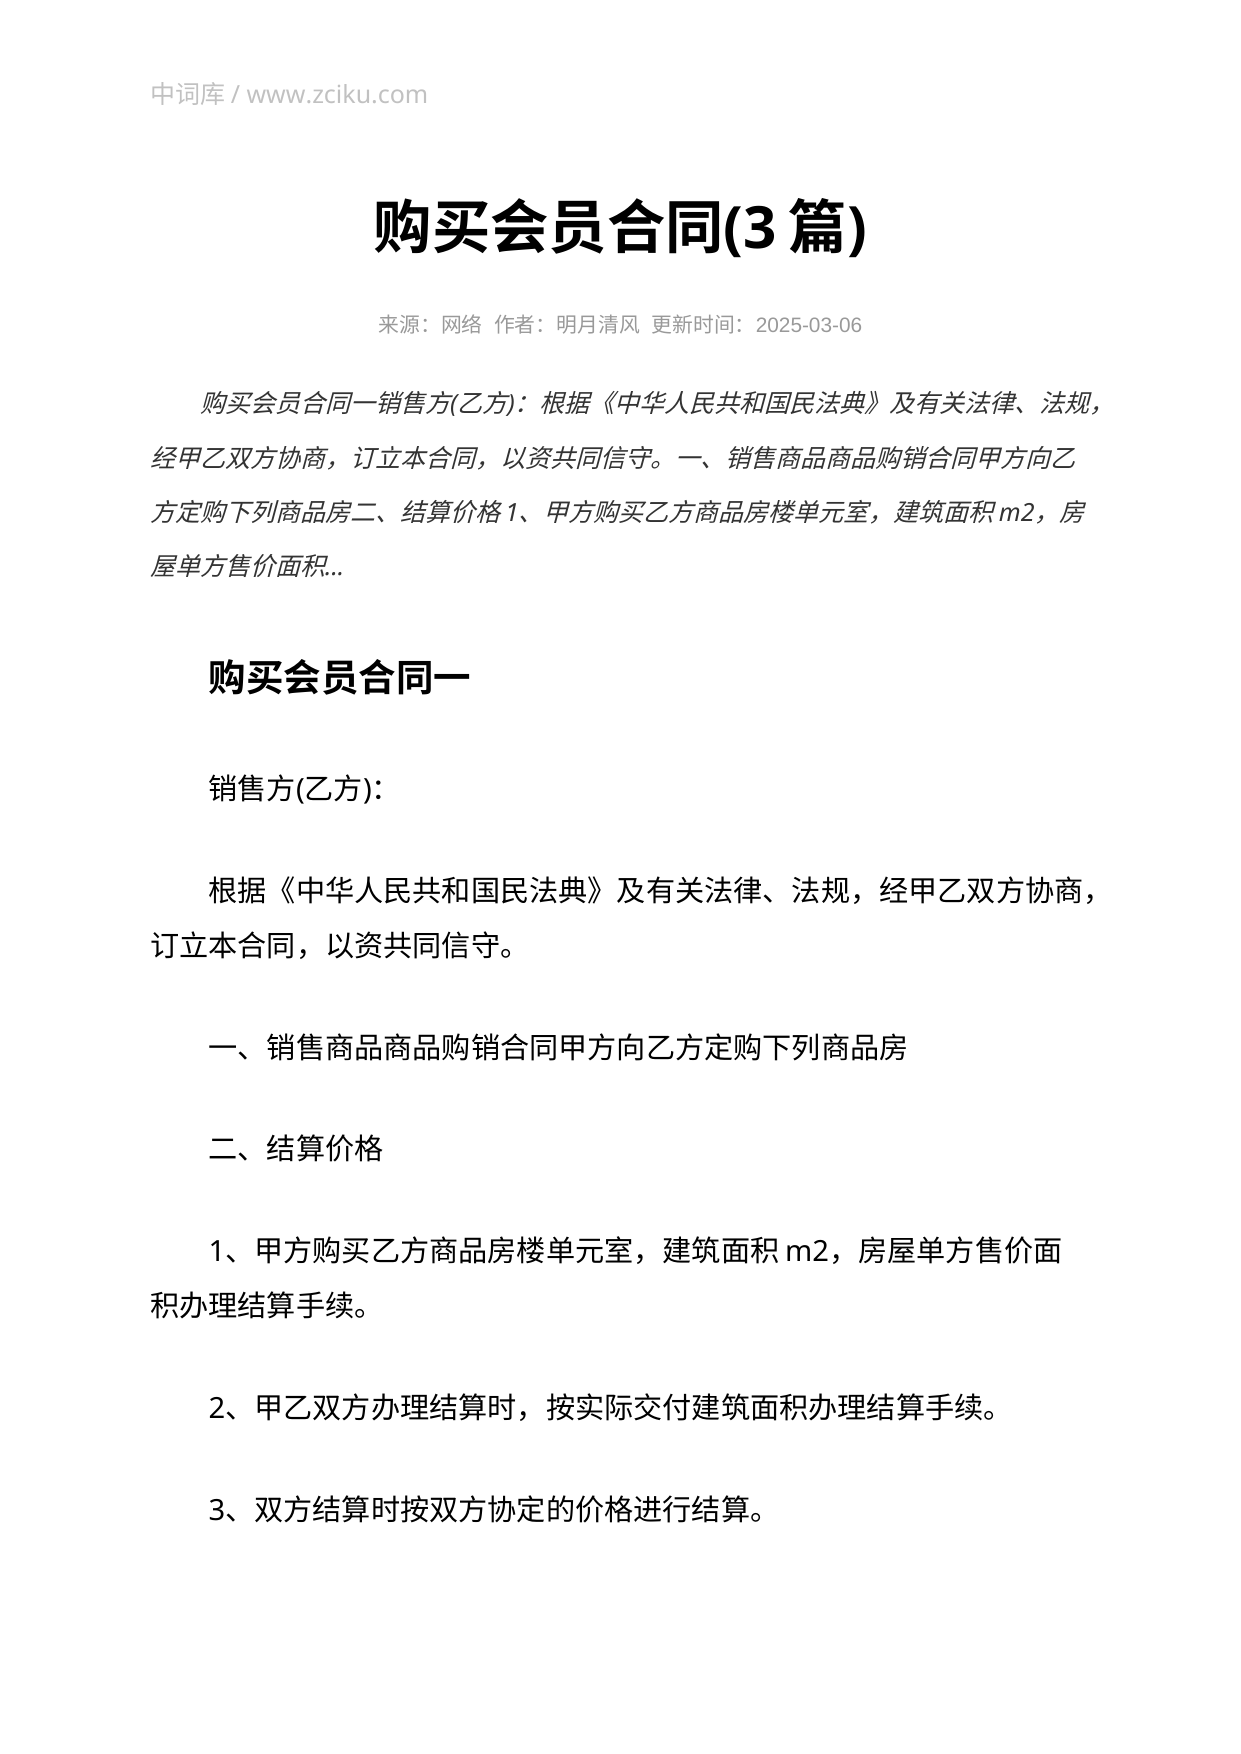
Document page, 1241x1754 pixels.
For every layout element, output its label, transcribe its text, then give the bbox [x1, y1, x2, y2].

text 1、甲方购买乙方商品房楼单元室，建筑面积m2，房屋单方售价面积办理结算手续。 [150, 1228, 1090, 1325]
text 一、销售商品商品购销合同甲方向乙方定购下列商品房 [150, 1024, 1090, 1066]
text 购买会员合同一 [150, 648, 1090, 702]
subtitle 购买会员合同(3篇) [150, 181, 1090, 266]
text 二、结算价格 [150, 1126, 1090, 1168]
text 购买会员合同一销售方(乙方)：根据《中华人民共和国民法典》及有关法律、法规，经甲乙双方协商，订立本合同，以资共同信守。一、销售商品商品购销合同甲方向乙方定购下列商品房二、结算价格1、甲方购买乙方商品房楼单元室，建筑面积m2，房屋单方售价面积... [150, 384, 1090, 583]
text 来源：网络 作者：明月清风 更新时间：2025-03-06 [150, 313, 1090, 337]
text 2、甲乙双方办理结算时，按实际交付建筑面积办理结算手续。 [150, 1384, 1090, 1427]
text 3、双方结算时按双方协定的价格进行结算。 [150, 1486, 1090, 1529]
text 销售方(乙方)： [150, 766, 1090, 808]
text 根据《中华人民共和国民法典》及有关法律、法规，经甲乙双方协商，订立本合同，以资共同信守。 [150, 867, 1090, 965]
